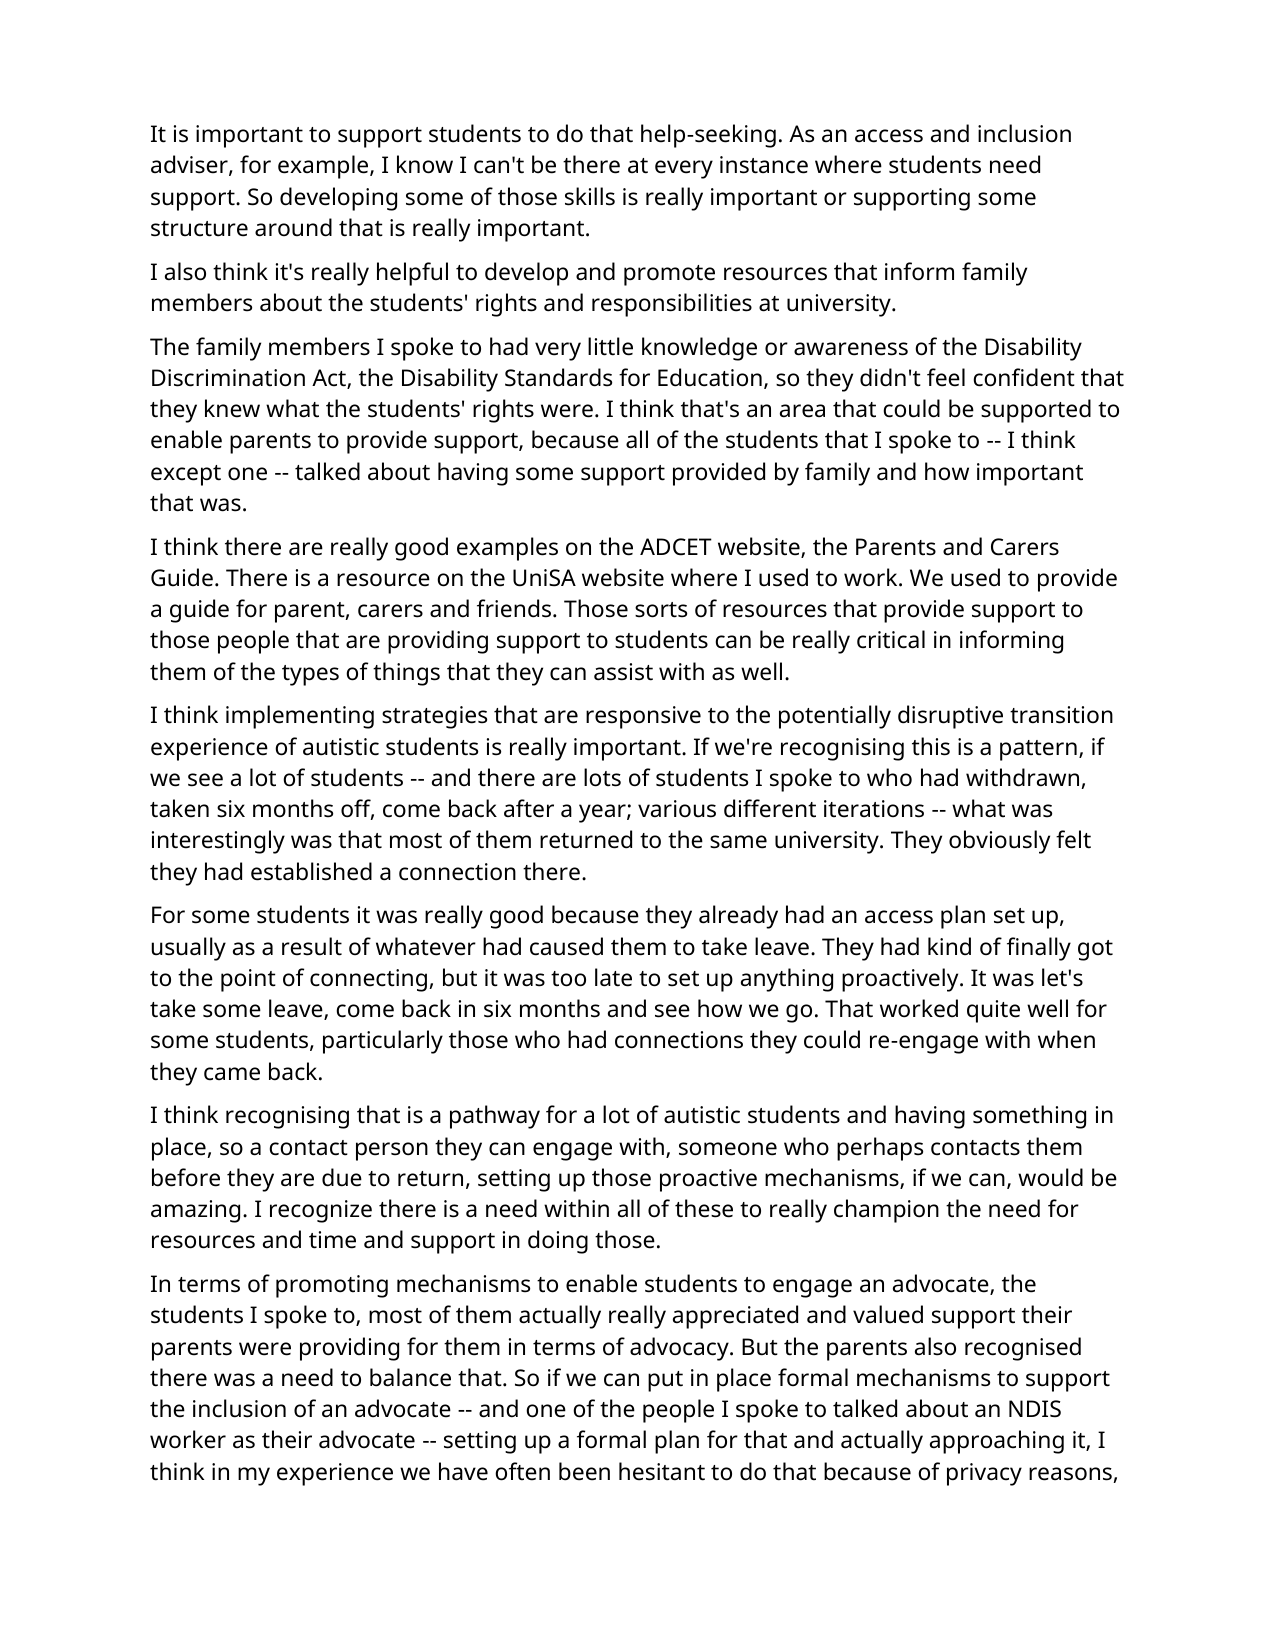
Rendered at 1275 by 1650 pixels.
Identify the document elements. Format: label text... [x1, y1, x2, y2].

text I also think it's really helpful to develop and promote resources that inform family members about the students' rights and responsibilities at university. [150, 256, 1125, 318]
text The family members I spoke to had very little knowledge or awareness of the Disability Discrimination Act, the Disability Standards for Education, so they didn't feel confident that they knew what the students' rights were. I think that's an area that could be supported to enable parents to provide support, because all of the students that I spoke to -- I think except one -- talked about having some support provided by family and how important that was. [150, 331, 1125, 518]
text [150, 1268, 1125, 1487]
text I think there are really good examples on the ADCET website, the Parents and Carers Guide. There is a resource on the UniSA website where I used to work. We used to provide a guide for parent, carers and friends. Those sorts of resources that provide support to those people that are providing support to students can be really critical in informing them of the types of things that they can assist with as well. [150, 531, 1125, 687]
text It is important to support students to do that help-seeking. As an access and inclusion adviser, for example, I know I can't be there at every instance where students need support. So developing some of those skills is really important or supporting some structure around that is really important. [150, 118, 1125, 243]
text I think implementing strategies that are responsive to the potentially disruptive transition experience of autistic students is really important. If we're recognising this is a pattern, if we see a lot of students -- and there are lots of students I spoke to who had withdrawn, taken six months off, come back after a year; various different iterations -- what was interestingly was that most of them returned to the same university. They obviously felt they had established a connection there. [150, 699, 1125, 887]
text I think recognising that is a pathway for a lot of autistic students and having something in place, so a contact person they can engage with, someone who perhaps contacts them before they are due to return, setting up those proactive mechanisms, if we can, would be amazing. I recognize there is a need within all of these to really champion the need for resources and time and support in doing those. [150, 1099, 1125, 1256]
text For some students it was really good because they already had an access plan set up, usually as a result of whatever had caused them to take leave. They had kind of finally got to the point of connecting, but it was too late to set up anything proactively. It was let's take some leave, come back in six months and see how we go. That worked quite well for some students, particularly those who had connections they could re-engage with when they came back. [150, 899, 1125, 1087]
